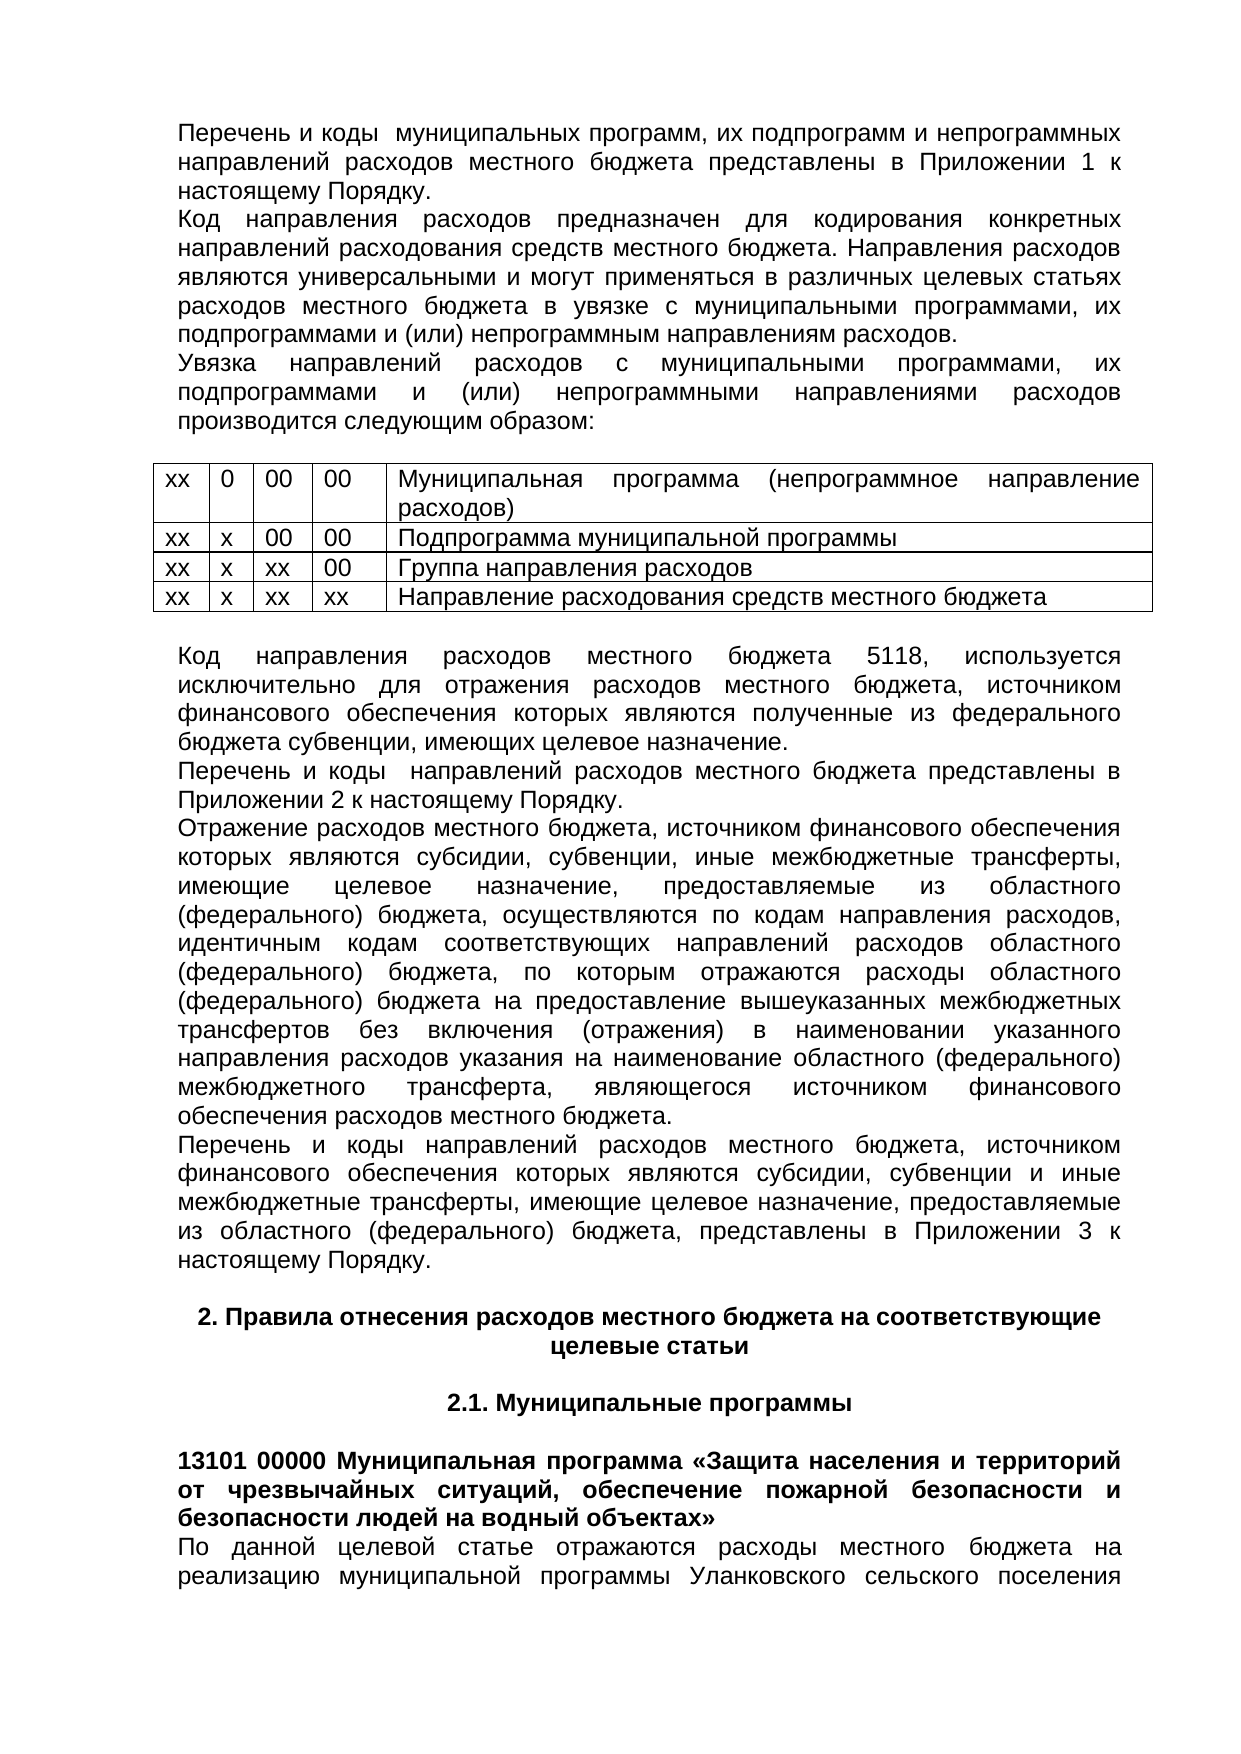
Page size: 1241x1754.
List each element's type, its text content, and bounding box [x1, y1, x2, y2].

text 2.1. Муниципальные программы [177, 1388, 1122, 1417]
table_header Муниципальная программа (непрограммное направление расходов) [387, 464, 1152, 522]
table_cell 00 [313, 523, 386, 551]
table_cell х [210, 553, 253, 581]
table_cell х [210, 523, 253, 551]
text Код направления расходов предназначен для кодирования конкретных направлений расходования средств местного бюджета. Направления расходов являются универсальными и могут применяться в различных целевых статьях расходов местного бюджета в увязке с муниципальными программами, их подпрограммами и (или) непрограммным направлениям расходов. [177, 204, 1122, 348]
table_cell хх [254, 582, 312, 611]
table_header 00 [313, 464, 386, 522]
table_cell хх [154, 523, 209, 551]
table_header 0 [210, 464, 253, 522]
table_cell Направление расходования средств местного бюджета [387, 582, 1152, 611]
table_header 00 [254, 464, 312, 522]
table_cell хх [154, 582, 209, 611]
table_header хх [154, 464, 209, 522]
table_cell Подпрограмма муниципальной программы [387, 523, 1152, 551]
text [177, 1532, 1122, 1589]
text Перечень и коды направлений расходов местного бюджета представлены в Приложении 2 к настоящему Порядку. [177, 756, 1122, 813]
table_cell хх [254, 553, 312, 581]
table_cell хх [154, 553, 209, 581]
table_cell Группа направления расходов [387, 553, 1152, 581]
text 2. Правила отнесения расходов местного бюджета на соответствующие целевые статьи [177, 1302, 1122, 1359]
text Увязка направлений расходов с муниципальными программами, их подпрограммами и (или) непрограммными направлениями расходов производится следующим образом: [177, 348, 1122, 434]
text Код направления расходов местного бюджета 5118, используется исключительно для отражения расходов местного бюджета, источником финансового обеспечения которых являются полученные из федерального бюджета субвенции, имеющих целевое назначение. [177, 641, 1122, 756]
table_cell х [210, 582, 253, 611]
table_cell 00 [313, 553, 386, 581]
text 13101 00000 Муниципальная программа «Защита населения и территорий от чрезвычайных ситуаций, обеспечение пожарной безопасности и безопасности людей на водный объектах» [177, 1446, 1122, 1532]
table_cell 00 [254, 523, 312, 551]
table_cell хх [313, 582, 386, 611]
text Перечень и коды муниципальных программ, их подпрограмм и непрограммных направлений расходов местного бюджета представлены в Приложении 1 к настоящему Порядку. [177, 118, 1122, 204]
text Отражение расходов местного бюджета, источником финансового обеспечения которых являются субсидии, субвенции, иные межбюджетные трансферты, имеющие целевое назначение, предоставляемые из областного (федерального) бюджета, осуществляются по кодам направления расходов, идентичным кодам соответствующих направлений расходов областного (федерального) бюджета, по которым отражаются расходы областного (федерального) бюджета на предоставление вышеуказанных межбюджетных трансфертов без включения (отражения) в наименовании указанного направления расходов указания на наименование областного (федерального) межбюджетного трансферта, являющегося источником финансового обеспечения расходов местного бюджета. [177, 813, 1122, 1129]
text Перечень и коды направлений расходов местного бюджета, источником финансового обеспечения которых являются субсидии, субвенции и иные межбюджетные трансферты, имеющие целевое назначение, предоставляемые из областного (федерального) бюджета, представлены в Приложении 3 к настоящему Порядку. [177, 1129, 1122, 1273]
